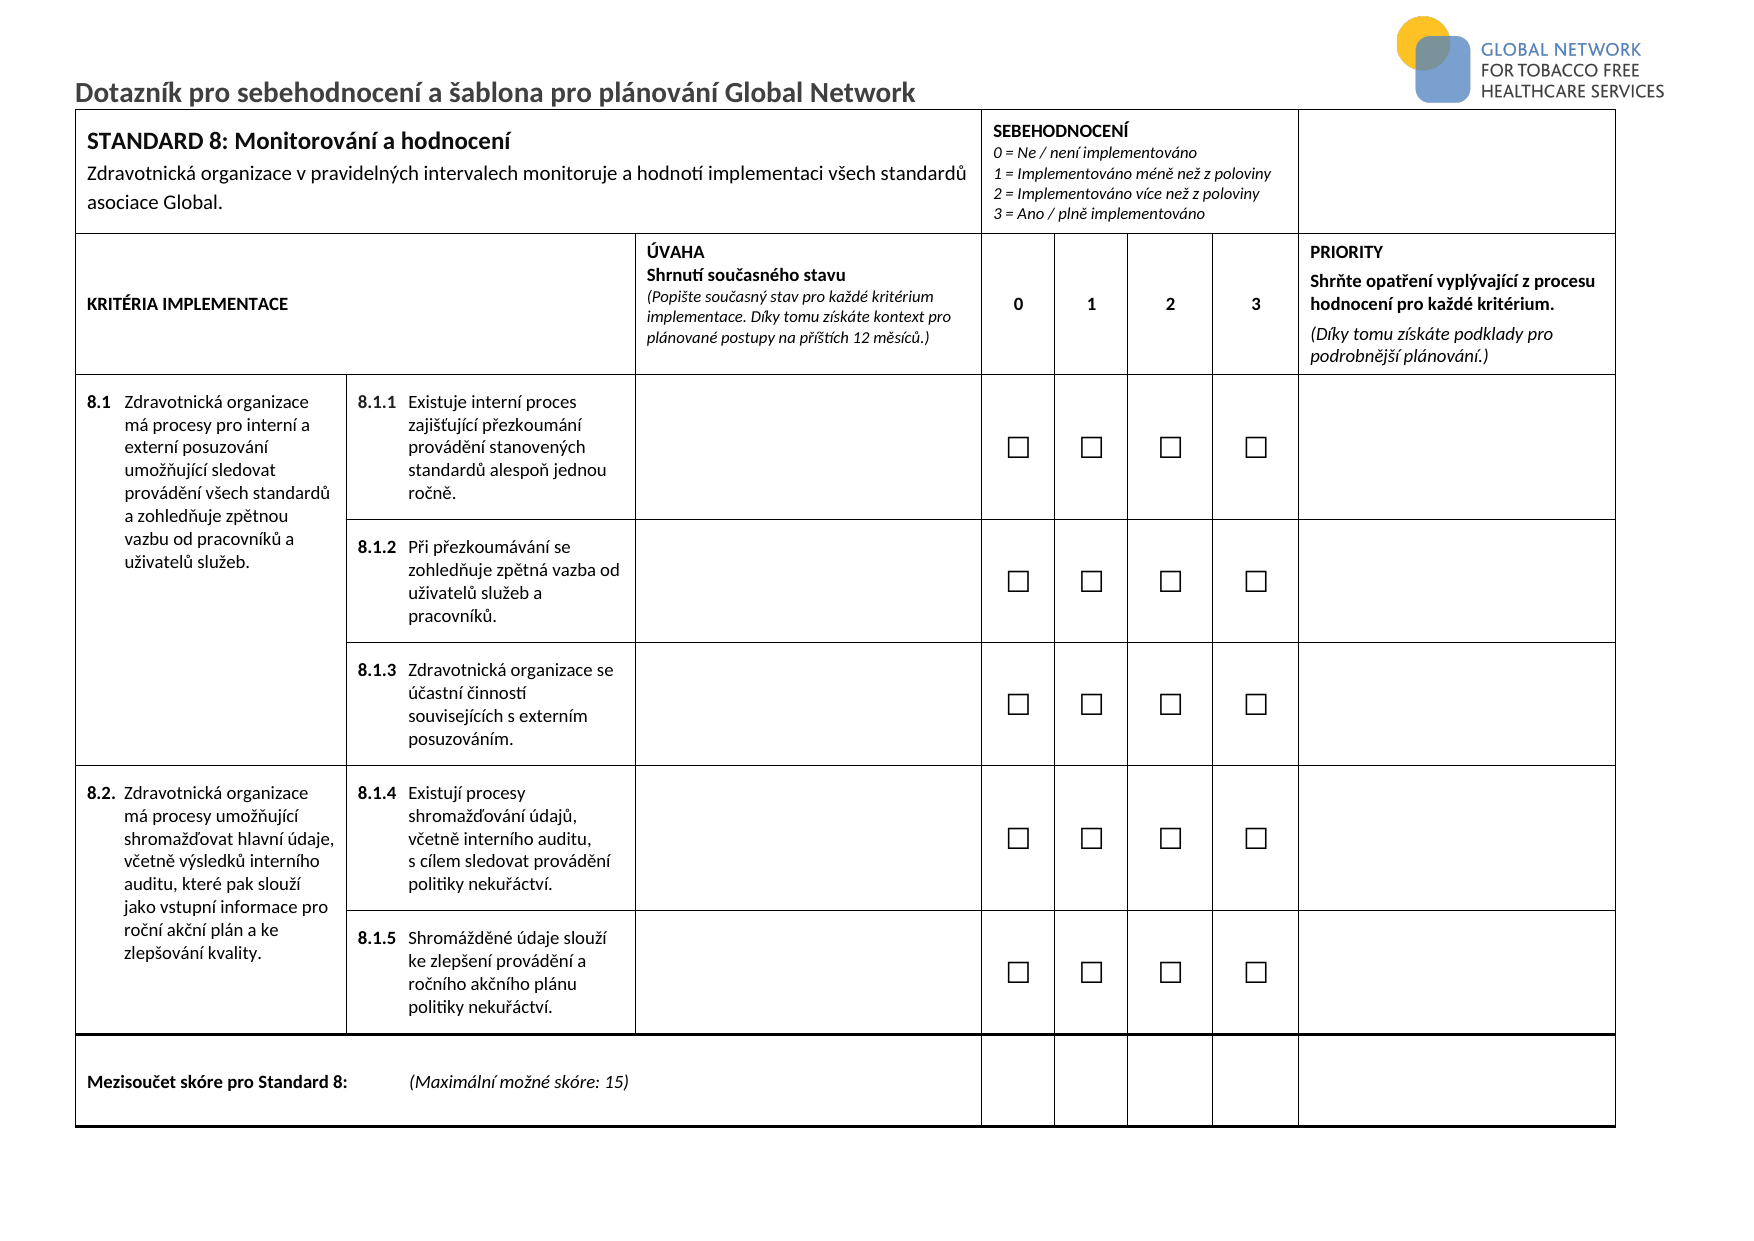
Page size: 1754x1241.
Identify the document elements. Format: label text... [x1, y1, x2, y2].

table_cell ÚVAHA Shrnutí současného stavu (Popište současný stav pro každé kritérium implementace. Díky tomu získáte kontext pro plánované postupy na příštích 12 měsíců.) [636, 234, 981, 374]
table_cell ☐ [1128, 375, 1212, 519]
table_cell [1055, 1036, 1127, 1125]
table_cell Zdravotnická organizace má procesy pro interní a externí posuzování umožňující sledovat provádění všech standardů a zohledňuje zpětnou vazbu od pracovníků a uživatelů služeb. [76, 375, 346, 765]
table_cell 3 [1213, 234, 1298, 374]
table_cell [636, 766, 981, 910]
table_cell ☐ [1213, 520, 1298, 642]
table_cell Zdravotnická organizace má procesy umožňující shromažďovat hlavní údaje, včetně výsledků interního auditu, které pak slouží jako vstupní informace pro roční akční plán a ke zlepšování kvality. [76, 766, 346, 1033]
table_header STANDARD 8: Monitorování a hodnocení Zdravotnická organizace v pravidelných intervalech monitoruje a hodnotí implementaci všech standardů asociace Global. [76, 110, 981, 233]
picture [1396, 16, 1672, 108]
table_cell PRIORITY Shrňte opatření vyplývající z procesu hodnocení pro každé kritérium. (Díky tomu získáte podklady pro podrobnější plánování.) [1299, 234, 1615, 374]
table_cell ☐ [982, 375, 1054, 519]
table_cell ☐ [1128, 520, 1212, 642]
table_cell [636, 643, 981, 765]
table_cell ☐ [982, 766, 1054, 910]
table_header [1299, 110, 1615, 233]
table_cell [1299, 375, 1615, 519]
table_cell ☐ [1055, 520, 1127, 642]
table_cell 2 [1128, 234, 1212, 374]
table_cell [982, 1036, 1054, 1125]
table_cell [1299, 643, 1615, 765]
table_cell ☐ [1055, 766, 1127, 910]
table_cell KRITÉRIA IMPLEMENTACE [76, 234, 635, 374]
table_cell ☐ [1213, 375, 1298, 519]
table_cell Existují procesy shromažďování údajů, včetně interního auditu, s cílem sledovat provádění politiky nekuřáctví. [347, 766, 635, 910]
table_cell ☐ [1128, 766, 1212, 910]
table_cell [1213, 1036, 1298, 1125]
table_cell [1299, 520, 1615, 642]
table_cell ☐ [982, 643, 1054, 765]
table_cell [636, 911, 981, 1033]
table_cell Při přezkoumávání se zohledňuje zpětná vazba od uživatelů služeb a pracovníků. [347, 520, 635, 642]
table_cell [636, 520, 981, 642]
table_cell ☐ [982, 911, 1054, 1033]
table_cell ☐ [1213, 911, 1298, 1033]
table_cell ☐ [1055, 911, 1127, 1033]
table_header SEBEHODNOCENÍ 0 = Ne / není implementováno 1 = Implementováno méně než z poloviny 2 = Implementováno více než z poloviny 3 = Ano / plně implementováno [982, 110, 1298, 233]
table_cell ☐ [1128, 643, 1212, 765]
table_cell [1299, 1036, 1615, 1125]
table_cell ☐ [1055, 375, 1127, 519]
table_cell ☐ [982, 520, 1054, 642]
table_cell Zdravotnická organizace se účastní činností souvisejících s externím posuzováním. [347, 643, 635, 765]
table_cell [1128, 1036, 1212, 1125]
table_cell Shromážděné údaje slouží ke zlepšení provádění a ročního akčního plánu politiky nekuřáctví. [347, 911, 635, 1033]
table_cell [1299, 911, 1615, 1033]
table_cell 0 [982, 234, 1054, 374]
table_cell Existuje interní proces zajišťující přezkoumání provádění stanovených standardů alespoň jednou ročně. [347, 375, 635, 519]
table_cell ☐ [1213, 766, 1298, 910]
table_cell ☐ [1055, 643, 1127, 765]
table_cell Mezisoučet skóre pro Standard 8: (Maximální možné skóre: 15) [76, 1036, 981, 1125]
table_cell ☐ [1128, 911, 1212, 1033]
table_cell ☐ [1213, 643, 1298, 765]
table_cell [636, 375, 981, 519]
table_cell 1 [1055, 234, 1127, 374]
table_cell [1299, 766, 1615, 910]
